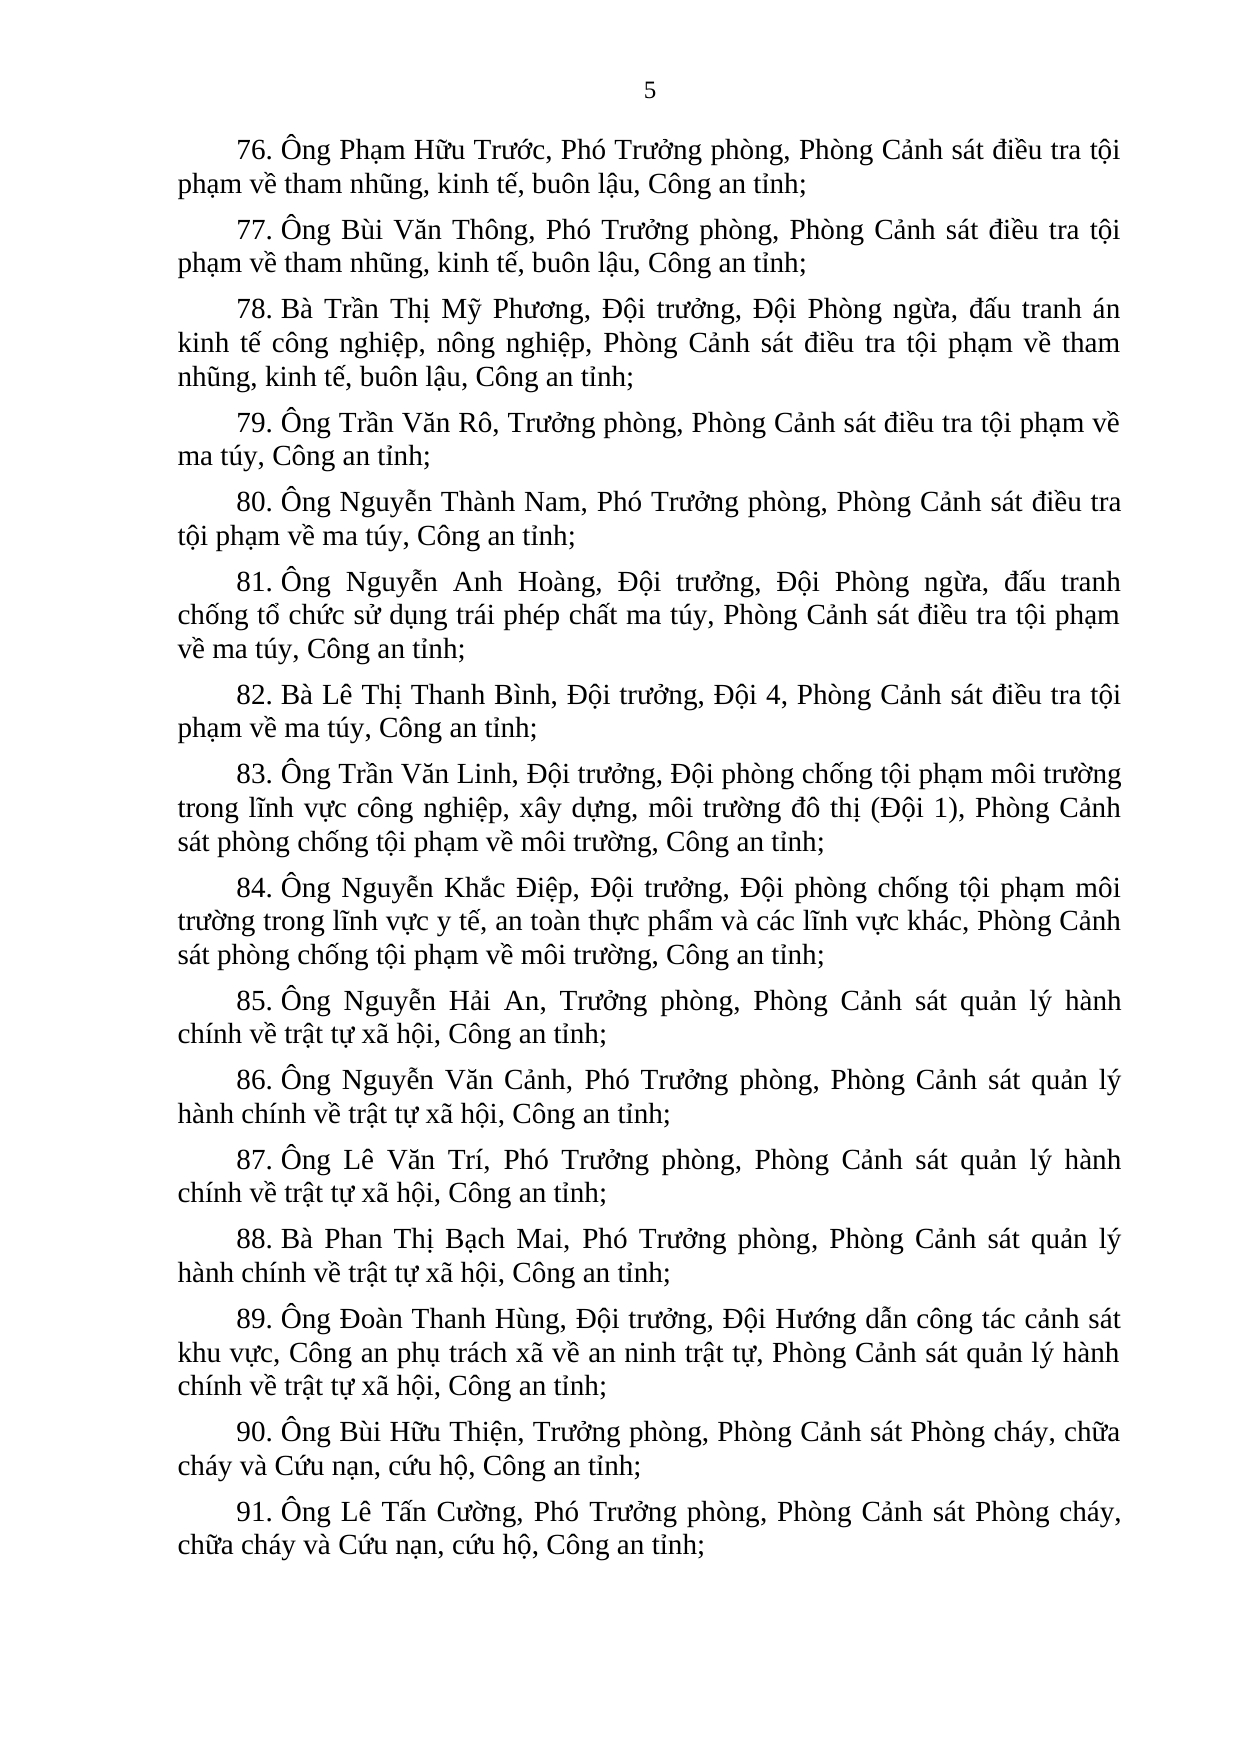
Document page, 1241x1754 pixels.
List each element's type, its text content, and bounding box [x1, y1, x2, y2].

list Ông Bùi Văn Thông, Phó Trưởng phòng, Phòng Cảnh sát điều tra tội phạm về tham nhũng, kinh tế, buôn lậu, Công an tỉnh; [177, 212, 1122, 279]
list Bà Lê Thị Thanh Bình, Đội trưởng, Đội 4, Phòng Cảnh sát điều tra tội phạm về ma túy, Công an tỉnh; [177, 677, 1122, 744]
list Bà Trần Thị Mỹ Phương, Đội trưởng, Đội Phòng ngừa, đấu tranh án kinh tế công nghiệp, nông nghiệp, Phòng Cảnh sát điều tra tội phạm về tham nhũng, kinh tế, buôn lậu, Công an tỉnh; [177, 292, 1122, 392]
list Ông Nguyễn Hải An, Trưởng phòng, Phòng Cảnh sát quản lý hành chính về trật tự xã hội, Công an tỉnh; [177, 983, 1122, 1050]
list Ông Bùi Hữu Thiện, Trưởng phòng, Phòng Cảnh sát Phòng cháy, chữa cháy và Cứu nạn, cứu hộ, Công an tỉnh; [177, 1414, 1122, 1481]
list Ông Lê Văn Trí, Phó Trưởng phòng, Phòng Cảnh sát quản lý hành chính về trật tự xã hội, Công an tỉnh; [177, 1142, 1122, 1209]
list Ông Lê Tấn Cường, Phó Trưởng phòng, Phòng Cảnh sát Phòng cháy, chữa cháy và Cứu nạn, cứu hộ, Công an tỉnh; [177, 1494, 1122, 1561]
list Ông Nguyễn Anh Hoàng, Đội trưởng, Đội Phòng ngừa, đấu tranh chống tổ chức sử dụng trái phép chất ma túy, Phòng Cảnh sát điều tra tội phạm về ma túy, Công an tỉnh; [177, 564, 1122, 664]
list Ông Nguyễn Khắc Điệp, Đội trưởng, Đội phòng chống tội phạm môi trường trong lĩnh vực y tế, an toàn thực phẩm và các lĩnh vực khác, Phòng Cảnh sát phòng chống tội phạm về môi trường, Công an tỉnh; [177, 870, 1122, 970]
list Ông Đoàn Thanh Hùng, Đội trưởng, Đội Hướng dẫn công tác cảnh sát khu vực, Công an phụ trách xã về an ninh trật tự, Phòng Cảnh sát quản lý hành chính về trật tự xã hội, Công an tỉnh; [177, 1301, 1122, 1402]
list Ông Nguyễn Thành Nam, Phó Trưởng phòng, Phòng Cảnh sát điều tra tội phạm về ma túy, Công an tỉnh; [177, 484, 1122, 551]
list Ông Trần Văn Rô, Trưởng phòng, Phòng Cảnh sát điều tra tội phạm về ma túy, Công an tỉnh; [177, 405, 1122, 472]
list Ông Nguyễn Văn Cảnh, Phó Trưởng phòng, Phòng Cảnh sát quản lý hành chính về trật tự xã hội, Công an tỉnh; [177, 1062, 1122, 1129]
list Bà Phan Thị Bạch Mai, Phó Trưởng phòng, Phòng Cảnh sát quản lý hành chính về trật tự xã hội, Công an tỉnh; [177, 1222, 1122, 1289]
list Ông Trần Văn Linh, Đội trưởng, Đội phòng chống tội phạm môi trường trong lĩnh vực công nghiệp, xây dựng, môi trường đô thị (Đội 1), Phòng Cảnh sát phòng chống tội phạm về môi trường, Công an tỉnh; [177, 757, 1122, 857]
list Ông Phạm Hữu Trước, Phó Trưởng phòng, Phòng Cảnh sát điều tra tội phạm về tham nhũng, kinh tế, buôn lậu, Công an tỉnh; [177, 132, 1122, 199]
